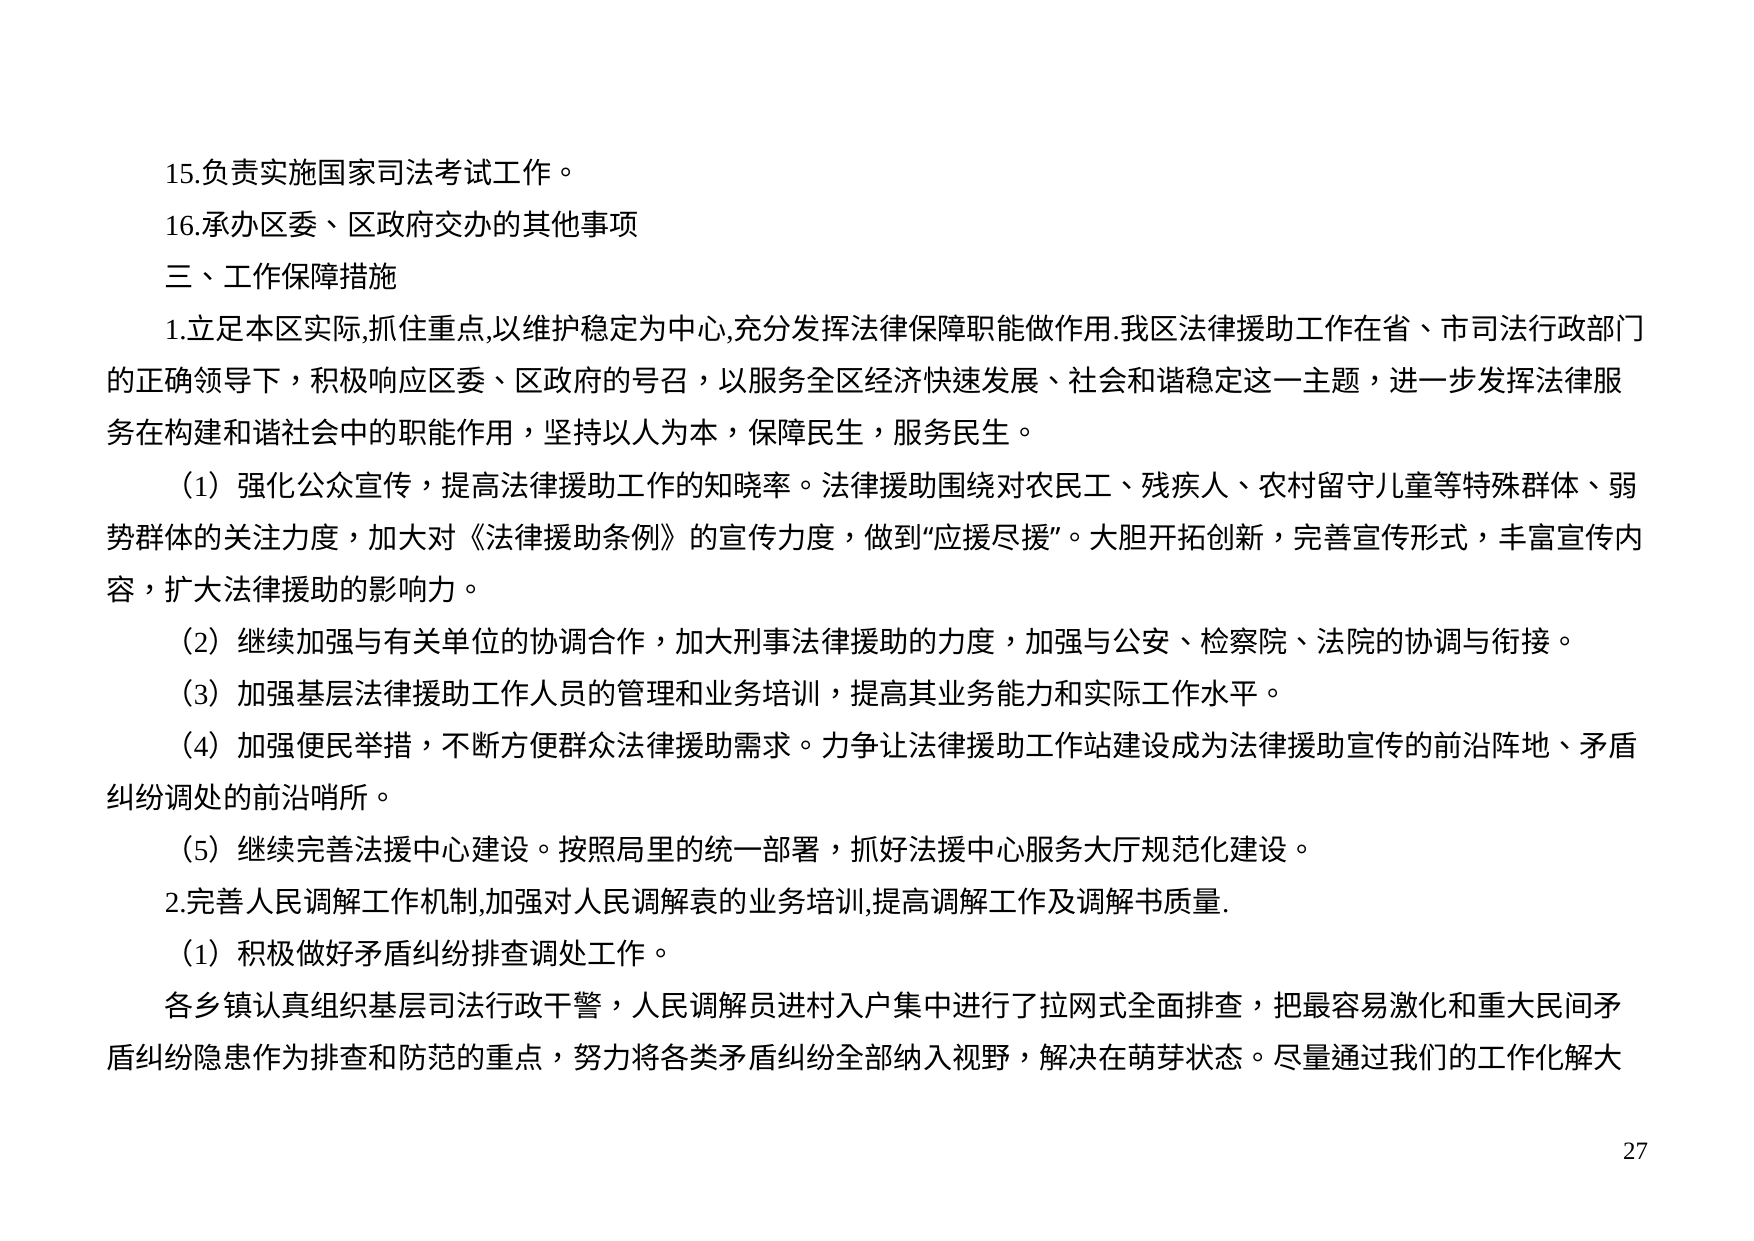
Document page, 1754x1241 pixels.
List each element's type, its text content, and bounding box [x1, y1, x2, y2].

text 2.完善人民调解工作机制,加强对人民调解袁的业务培训,提高调解工作及调解书质量. [106, 871, 1648, 923]
text （1）强化公众宣传，提高法律援助工作的知晓率。法律援助围绕对农民工、残疾人、农村留守儿童等特殊群体、弱势群体的关注力度，加大对《法律援助条例》的宣传力度，做到“应援尽援”。大胆开拓创新，完善宣传形式，丰富宣传内容，扩大法律援助的影响力。 [106, 454, 1648, 611]
text 16.承办区委、区政府交办的其他事项 [106, 194, 1648, 246]
text （2）继续加强与有关单位的协调合作，加大刑事法律援助的力度，加强与公安、检察院、法院的协调与衔接。 [106, 611, 1648, 663]
text 1.立足本区实际,抓住重点,以维护稳定为中心,充分发挥法律保障职能做作用.我区法律援助工作在省、市司法行政部门的正确领导下，积极响应区委、区政府的号召，以服务全区经济快速发展、社会和谐稳定这一主题，进一步发挥法律服务在构建和谐社会中的职能作用，坚持以人为本，保障民生，服务民生。 [106, 298, 1648, 454]
text 15.负责实施国家司法考试工作。 [106, 142, 1648, 194]
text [106, 975, 1648, 1079]
text （5）继续完善法援中心建设。按照局里的统一部署，抓好法援中心服务大厅规范化建设。 [106, 819, 1648, 871]
text 三、工作保障措施 [106, 246, 1648, 298]
text （3）加强基层法律援助工作人员的管理和业务培训，提高其业务能力和实际工作水平。 [106, 663, 1648, 715]
text （4）加强便民举措，不断方便群众法律援助需求。力争让法律援助工作站建设成为法律援助宣传的前沿阵地、矛盾纠纷调处的前沿哨所。 [106, 715, 1648, 819]
text （1）积极做好矛盾纠纷排查调处工作。 [106, 923, 1648, 975]
